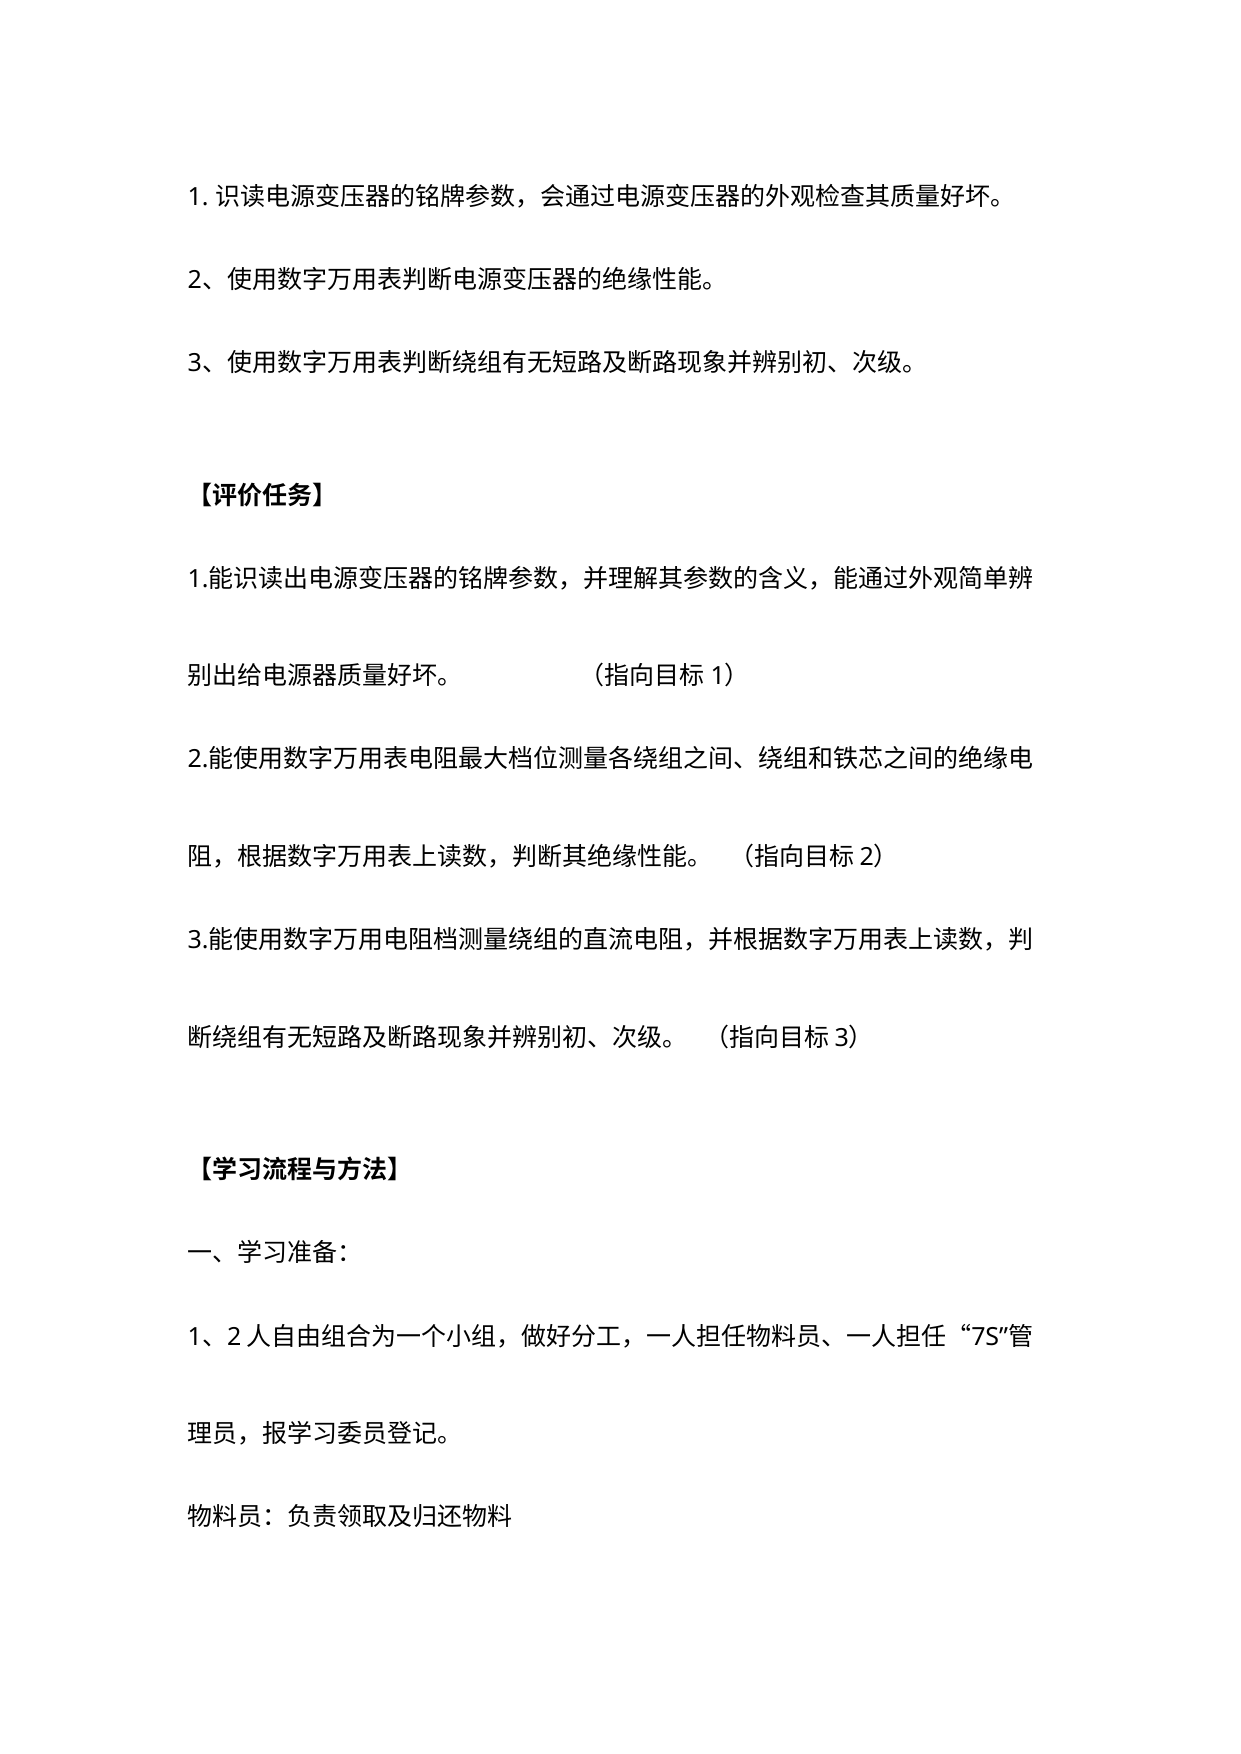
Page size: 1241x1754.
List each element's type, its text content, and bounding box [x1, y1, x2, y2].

text 2.能使用数字万用表电阻最大档位测量各绕组之间、绕组和铁芯之间的绝缘电阻，根据数字万用表上读数，判断其绝缘性能。 （指向目标2） [187, 724, 1053, 887]
text 3、使用数字万用表判断绕组有无短路及断路现象并辨别初、次级。 [187, 328, 1053, 393]
text 1. 识读电源变压器的铭牌参数，会通过电源变压器的外观检查其质量好坏。 [187, 162, 1053, 227]
text 3.能使用数字万用电阻档测量绕组的直流电阻，并根据数字万用表上读数，判断绕组有无短路及断路现象并辨别初、次级。 （指向目标3） [187, 905, 1053, 1068]
text 一、学习准备： [187, 1218, 1053, 1283]
text 1.能识读出电源变压器的铭牌参数，并理解其参数的含义，能通过外观简单辨别出给电源器质量好坏。 （指向目标1） [187, 544, 1053, 706]
text 2、使用数字万用表判断电源变压器的绝缘性能。 [187, 245, 1053, 310]
text 1、2人自由组合为一个小组，做好分工，一人担任物料员、一人担任“7S”管理员，报学习委员登记。 [187, 1302, 1053, 1464]
text 物料员：负责领取及归还物料 [187, 1482, 1053, 1547]
text 【评价任务】 [187, 461, 1053, 526]
text 【学习流程与方法】 [187, 1135, 1053, 1200]
